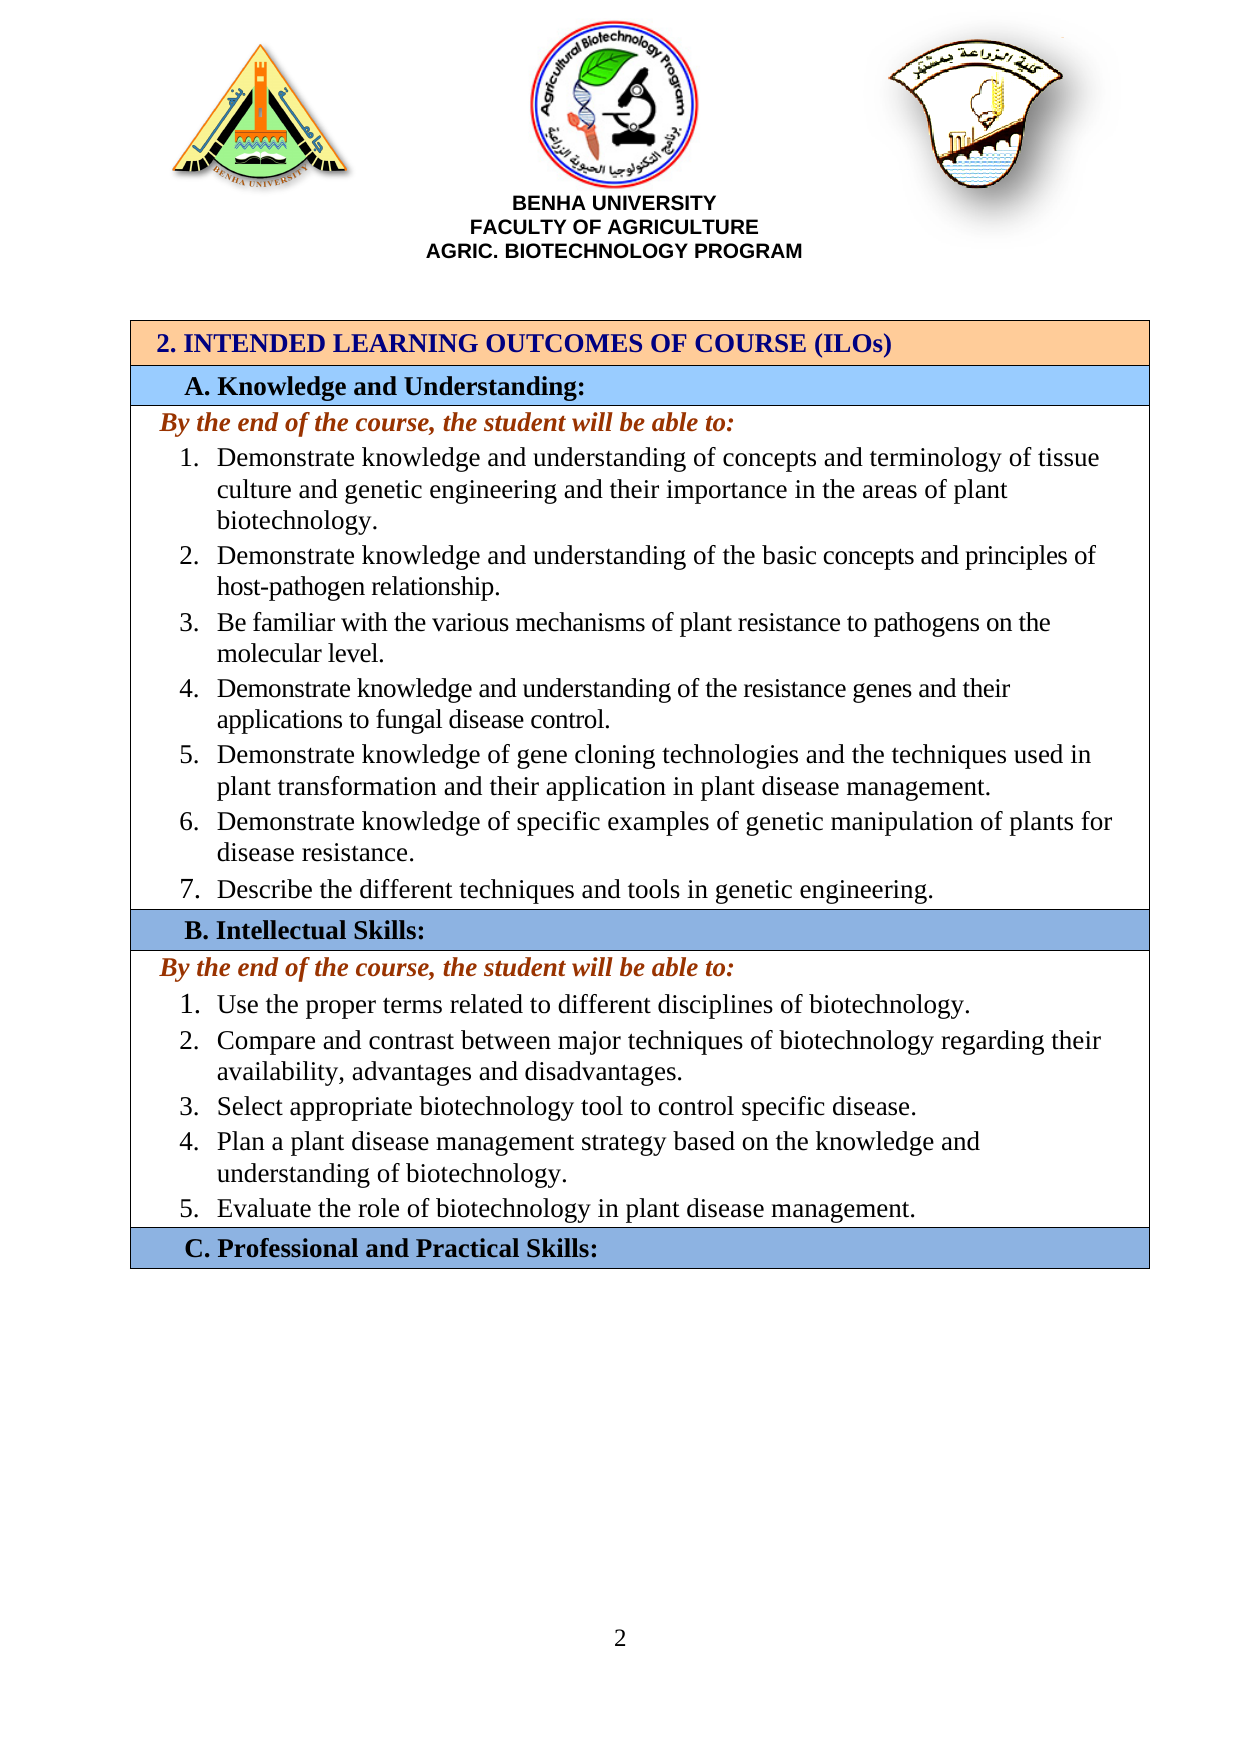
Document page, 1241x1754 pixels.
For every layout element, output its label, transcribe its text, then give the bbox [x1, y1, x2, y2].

table_cell By the end of the course, the student will be able to: Use the proper terms related to different disciplines of biotechnology. Compare and contrast between major techniques of biotechnology regarding their availability, advantages and disadvantages. Select appropriate biotechnology tool to control specific disease. Plan a plant disease management strategy based on the knowledge and understanding of biotechnology. Evaluate the role of biotechnology in plant disease management. [131, 951, 1149, 1227]
picture [888, 37, 1064, 189]
picture [165, 37, 361, 201]
table_cell C. Professional and Practical Skills: [131, 1228, 1149, 1268]
table_cell By the end of the course, the student will be able to: Demonstrate knowledge and understanding of concepts and terminology of tissue culture and genetic engineering and their importance in the areas of plant biotechnology. Demonstrate knowledge and understanding of the basic concepts and principles of host-pathogen relationship. Be familiar with the various mechanisms of plant resistance to pathogens on the molecular level. Demonstrate knowledge and understanding of the resistance genes and their applications to fungal disease control. Demonstrate knowledge of gene cloning technologies and the techniques used in plant transformation and their application in plant disease management. Demonstrate knowledge of specific examples of genetic manipulation of plants for disease resistance. Describe the different techniques and tools in genetic engineering. [131, 406, 1149, 909]
picture [528, 18, 701, 191]
table_cell A. Knowledge and Understanding: [131, 366, 1149, 405]
table_header 2. INTENDED LEARNING OUTCOMES OF COURSE (ILOs) [131, 321, 1149, 365]
table_cell B. Intellectual Skills: [131, 910, 1149, 950]
